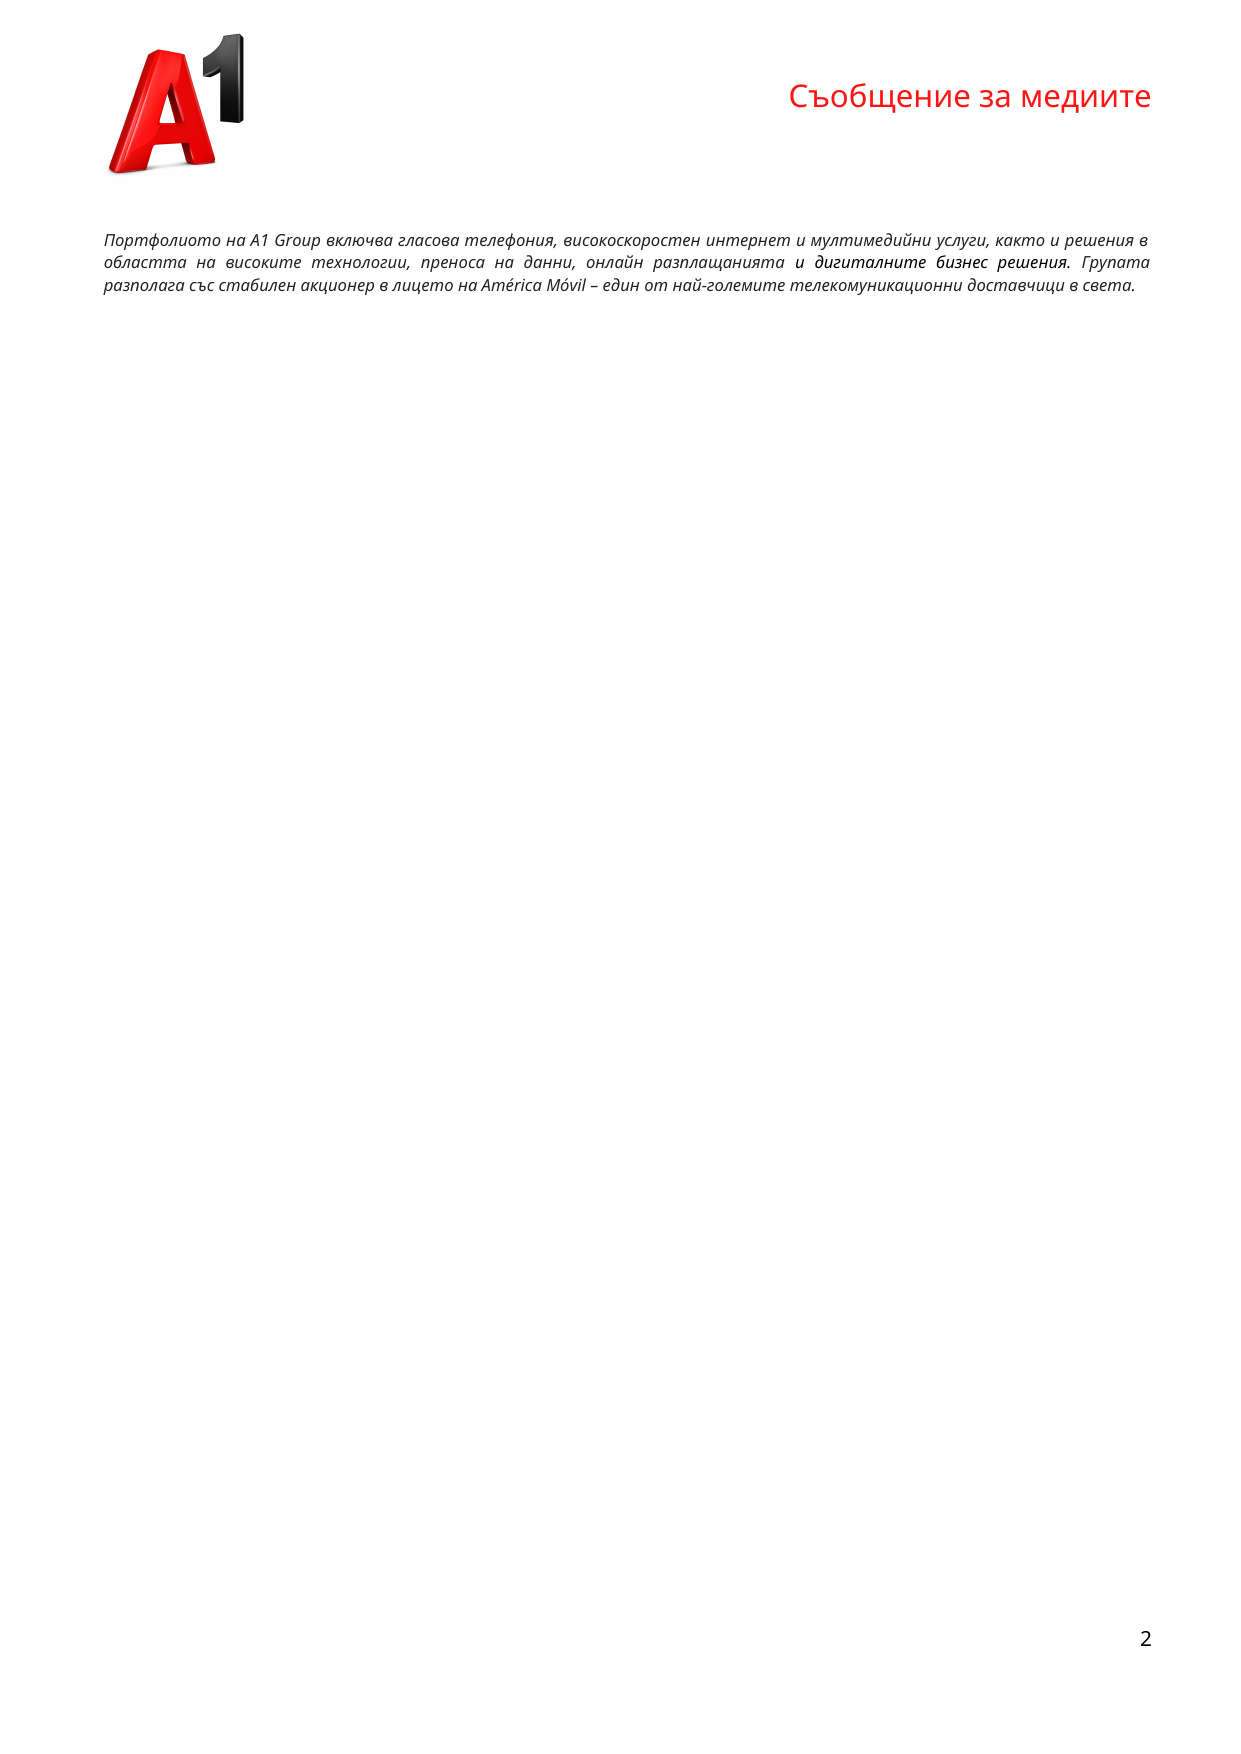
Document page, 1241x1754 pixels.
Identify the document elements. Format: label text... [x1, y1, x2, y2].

text Портфолиото на A1 Group включва гласова телефония, високоскоростен интернет и мултимедийни услуги, както и решения в областта на високите технологии, преноса на данни, онлайн разплащанията и дигиталните бизнес решения. Групата разполага със стабилен акционер в лицето на América Móvil – един от най-големите телекомуникационни доставчици в света. [103, 228, 1152, 297]
picture [65, 0, 275, 210]
